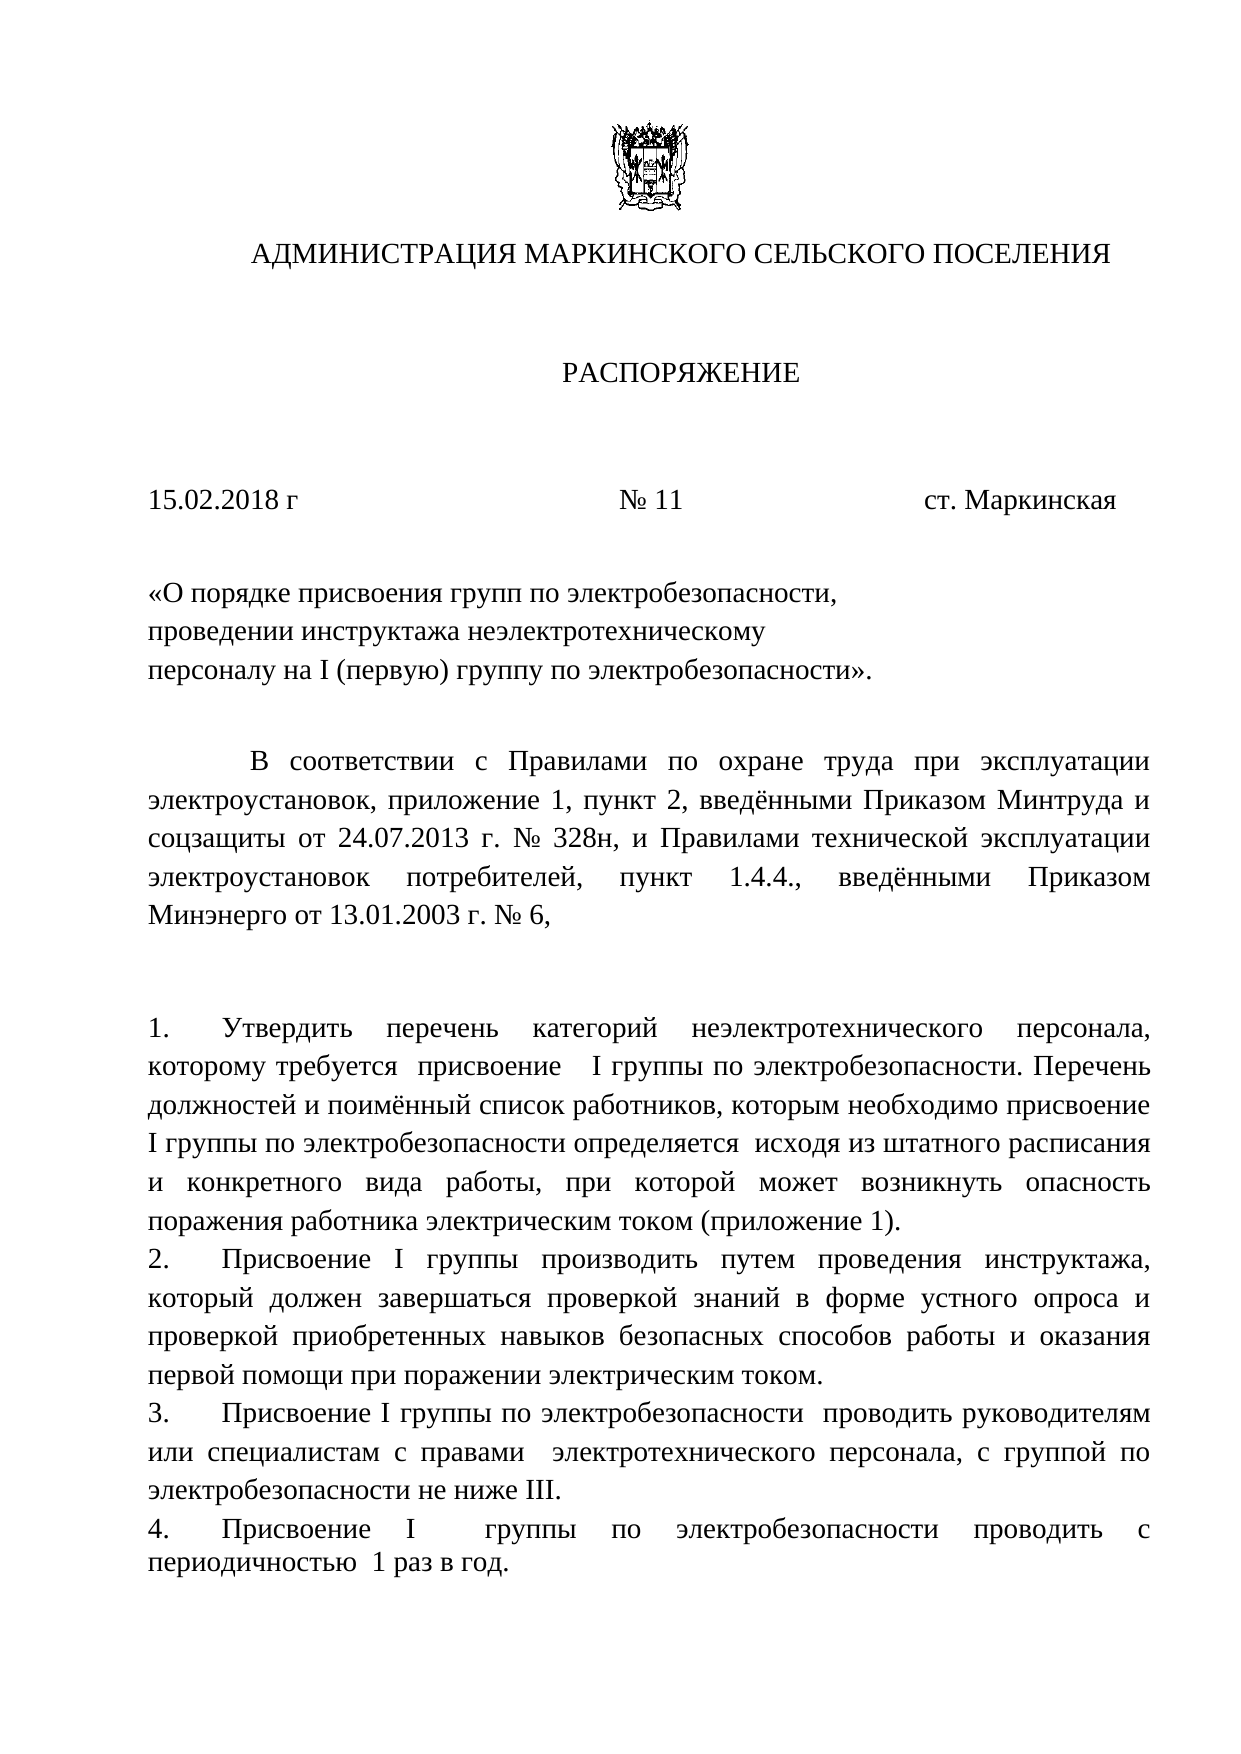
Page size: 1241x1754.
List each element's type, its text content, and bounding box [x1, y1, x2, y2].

list Утвердить перечень категорий неэлектротехнического персонала, которому требуется присвоение I группы по электробезопасности. Перечень должностей и поимённый список работников, которым необходимо присвоение I группы по электробезопасности определяется исходя из штатного расписания и конкретного вида работы, при которой может возникнуть опасность поражения работника электрическим током (приложение 1). [148, 1010, 1152, 1236]
text администрациЯ МАРКИНСКОГО СЕЛЬСКОГО ПОСЕЛЕНИЯ [148, 237, 1214, 270]
text персоналу на I (первую) группу по электробезопасности». [148, 652, 1152, 685]
list Присвоение I группы по электробезопасности проводить руководителям или специалистам с правами электротехнического персонала, с группой по электробезопасности не ниже III. [148, 1395, 1152, 1506]
list Присвоение I группы по электробезопасности проводить с периодичностью 1 раз в год. [148, 1511, 1152, 1578]
list Присвоение I группы производить путем проведения инструктажа, который должен завершаться проверкой знаний в форме устного опроса и проверкой приобретенных навыков безопасных способов работы и оказания первой помощи при поражении электрическим током. [148, 1241, 1152, 1390]
text В соответствии с Правилами по охране труда при эксплуатации электроустановок, приложение 1, пункт 2, введёнными Приказом Минтруда и соцзащиты от 24.07.2013 г. № 328н, и Правилами технической эксплуатации электроустановок потребителей, пункт 1.4.4., введёнными Приказом Минэнерго от 13.01.2003 г. № 6, [148, 743, 1152, 931]
subtitle 15.02.2018 г № 11 ст. Маркинская [148, 482, 1152, 515]
text проведении инструктажа неэлектротехническому [148, 613, 1152, 647]
text «О порядке присвоения групп по электробезопасности, [148, 575, 1152, 608]
picture [610, 118, 690, 212]
text РАСПОРЯЖЕНИЕ [148, 355, 1214, 389]
